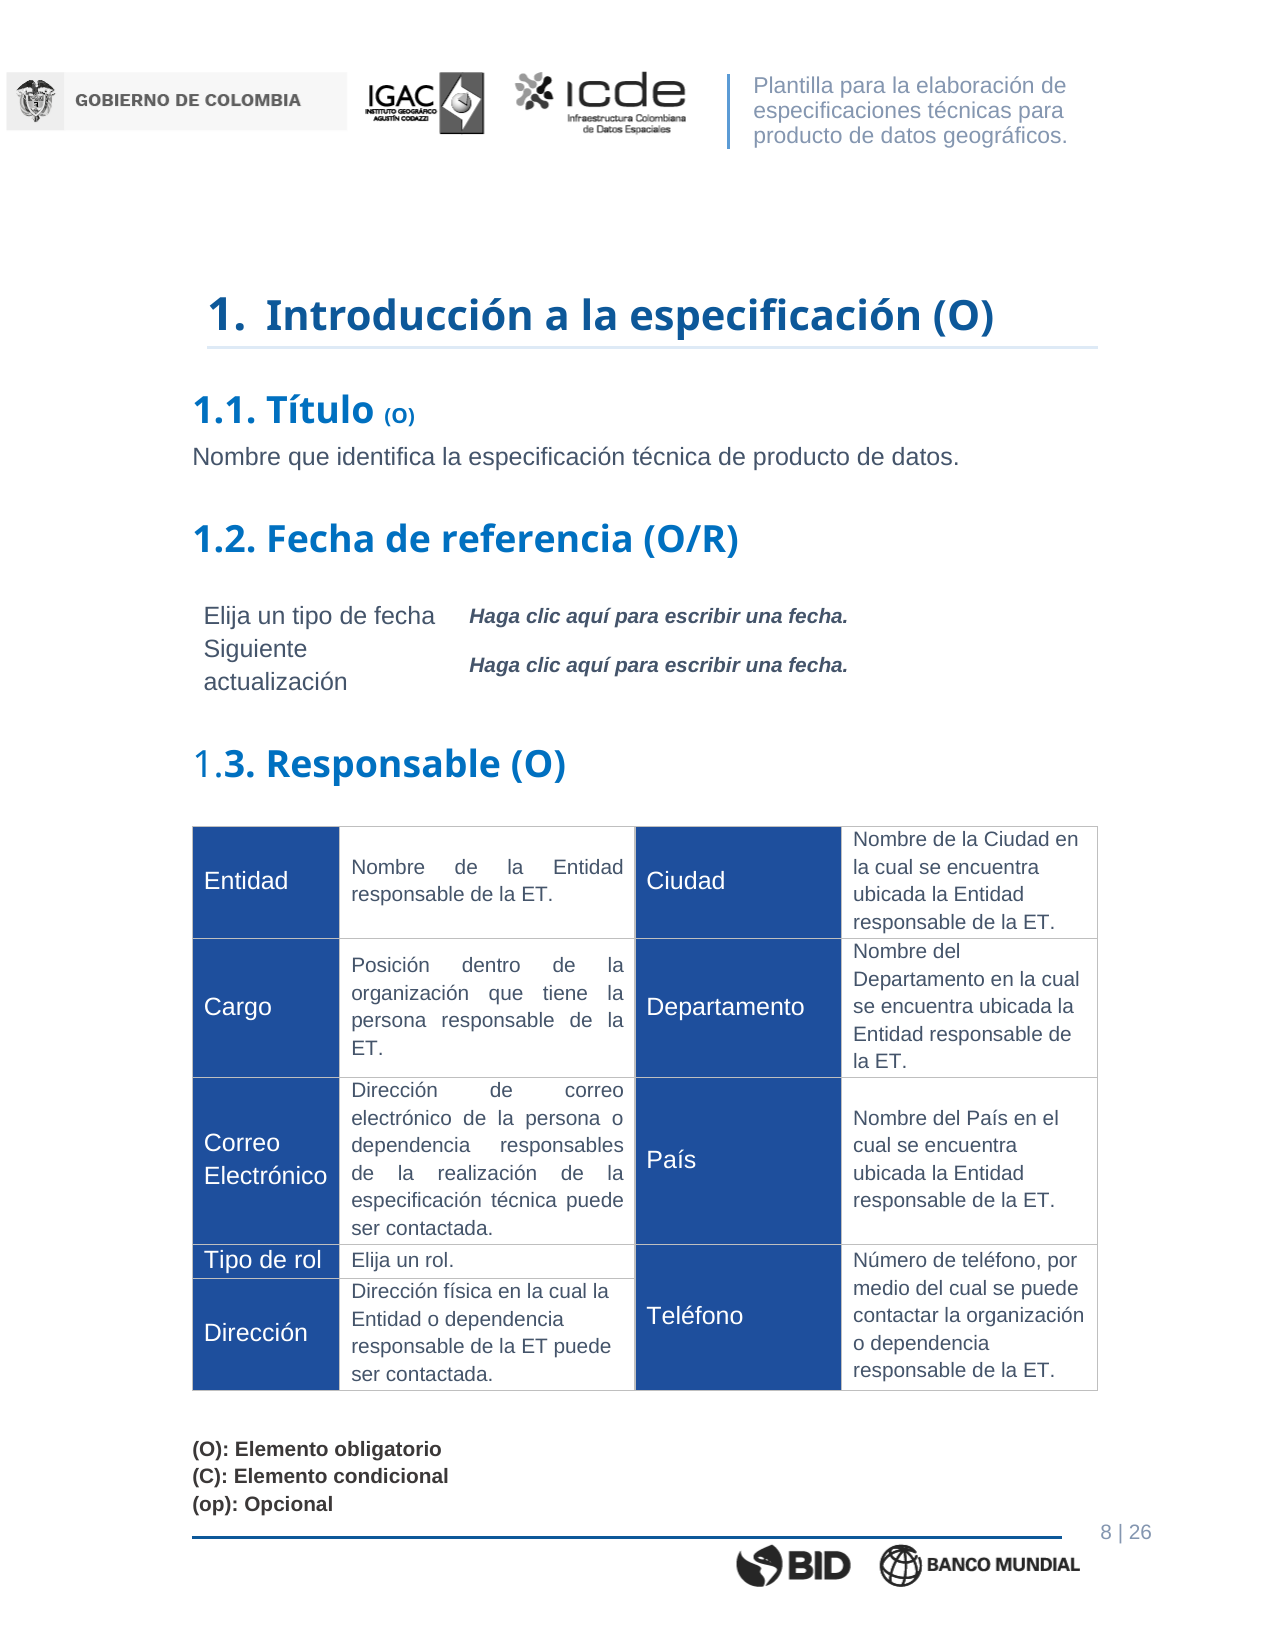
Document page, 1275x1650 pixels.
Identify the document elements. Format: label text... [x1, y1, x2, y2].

table_cell Posición dentro de la organización que tiene la persona responsable de la ET. [340, 939, 634, 1077]
table_cell Departamento [636, 939, 841, 1077]
subtitle Título (O) [192, 383, 1098, 434]
text Nombre que identifica la especificación técnica de producto de datos. [192, 442, 1098, 471]
table_cell Tipo de rol [193, 1245, 339, 1278]
subtitle 1.3. Responsable (O) [192, 738, 1098, 789]
table_header Nombre de la Ciudad en la cual se encuentra ubicada la Entidad responsable de la ET. [842, 827, 1097, 938]
table_cell Nombre del Departamento en la cual se encuentra ubicada la Entidad responsable de la ET. [842, 939, 1097, 1077]
table_cell Correo Electrónico [193, 1078, 339, 1244]
picture [2, 2, 1275, 1650]
table_header Ciudad [636, 827, 841, 938]
table_header Entidad [193, 827, 339, 938]
table_cell Dirección [193, 1279, 339, 1390]
table_cell Dirección de correo electrónico de la persona o dependencia responsables de la realización de la especificación técnica puede ser contactada. [340, 1078, 634, 1244]
subtitle Introducción a la especificación (O) [207, 282, 1098, 346]
subtitle 1.2. Fecha de referencia (O/R) [192, 513, 1098, 564]
table_cell Cargo [193, 939, 339, 1077]
table_cell Dirección física en la cual la Entidad o dependencia responsable de la ET puede ser contactada. [340, 1279, 634, 1390]
table_header Nombre de la Entidad responsable de la ET. [340, 827, 634, 938]
table_cell Nombre del País en el cual se encuentra ubicada la Entidad responsable de la ET. [842, 1078, 1097, 1244]
table_cell Teléfono [636, 1245, 841, 1390]
table_cell País [636, 1078, 841, 1244]
table_cell . [340, 1245, 634, 1278]
table_cell Número de teléfono, por medio del cual se puede contactar la organización o dependencia responsable de la ET. [842, 1245, 1097, 1390]
